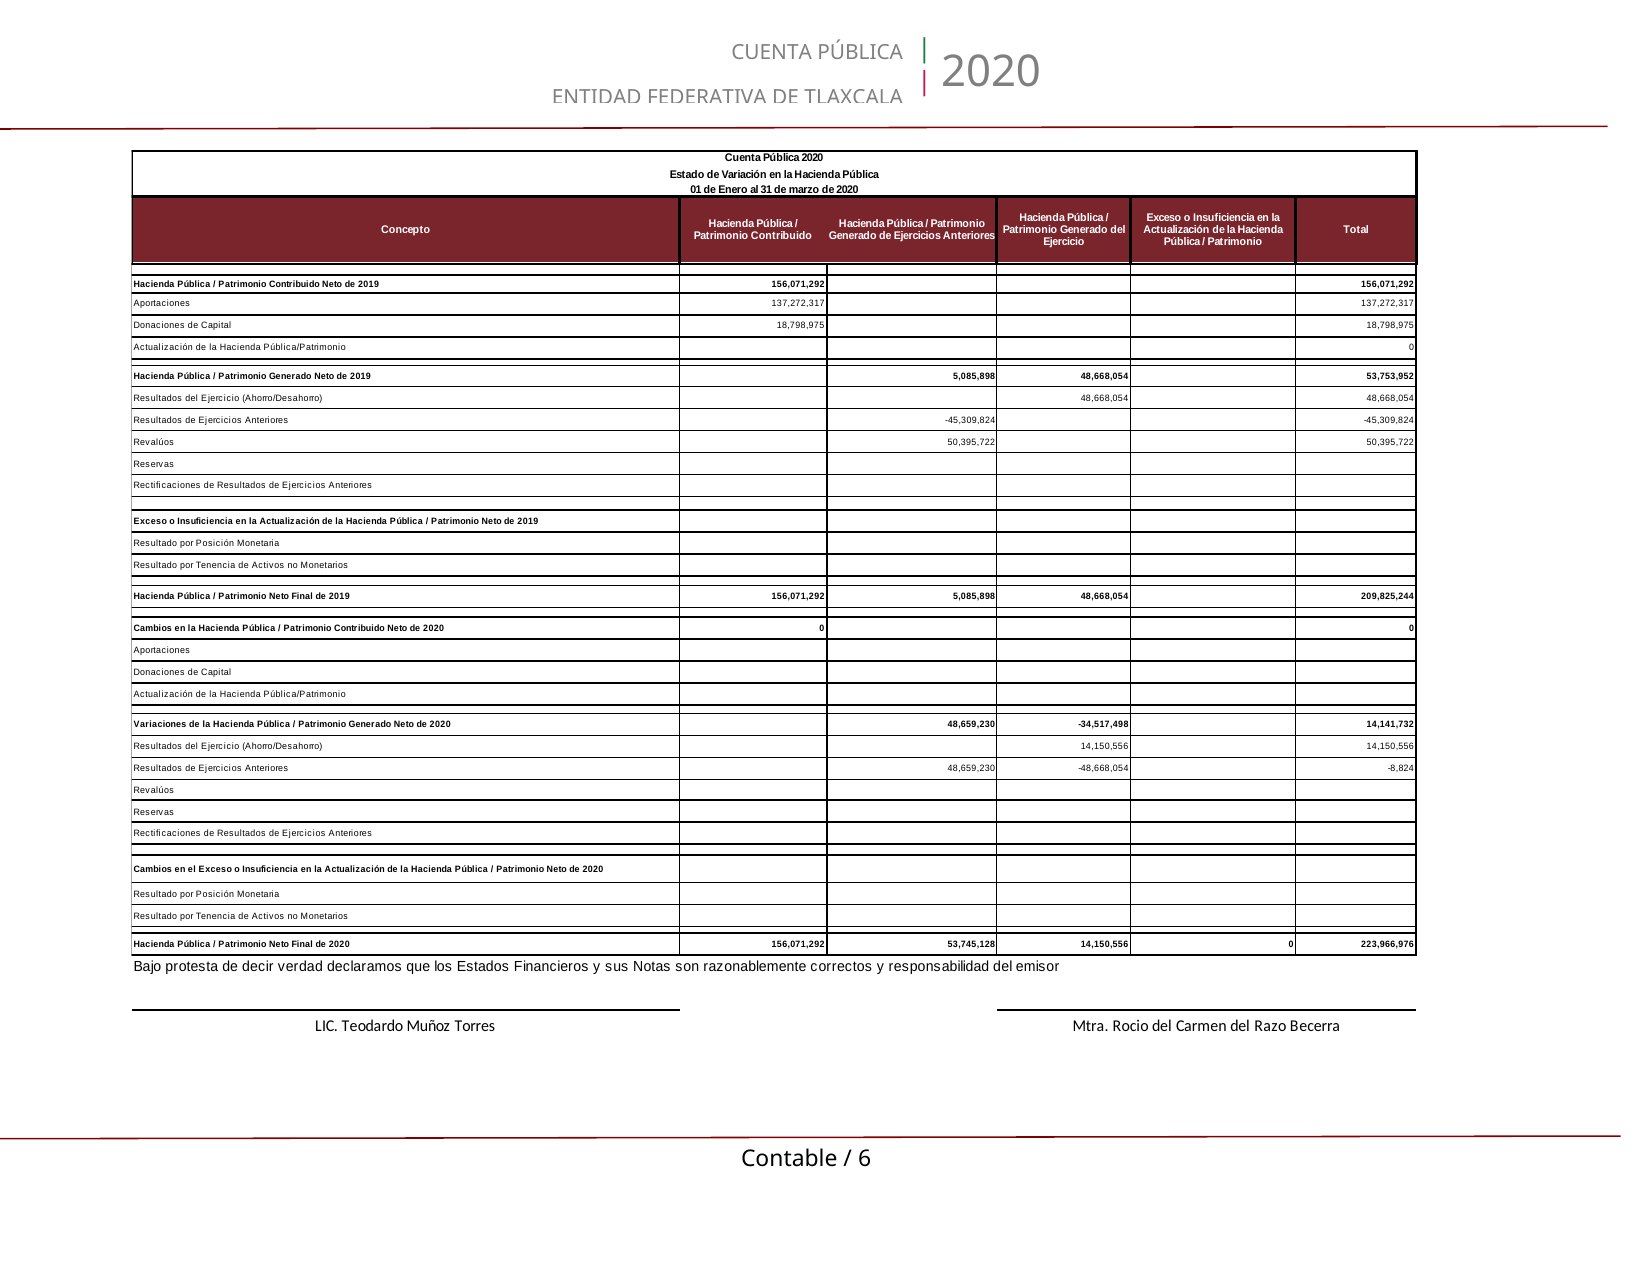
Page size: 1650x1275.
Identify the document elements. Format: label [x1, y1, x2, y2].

picture [918, 28, 935, 100]
